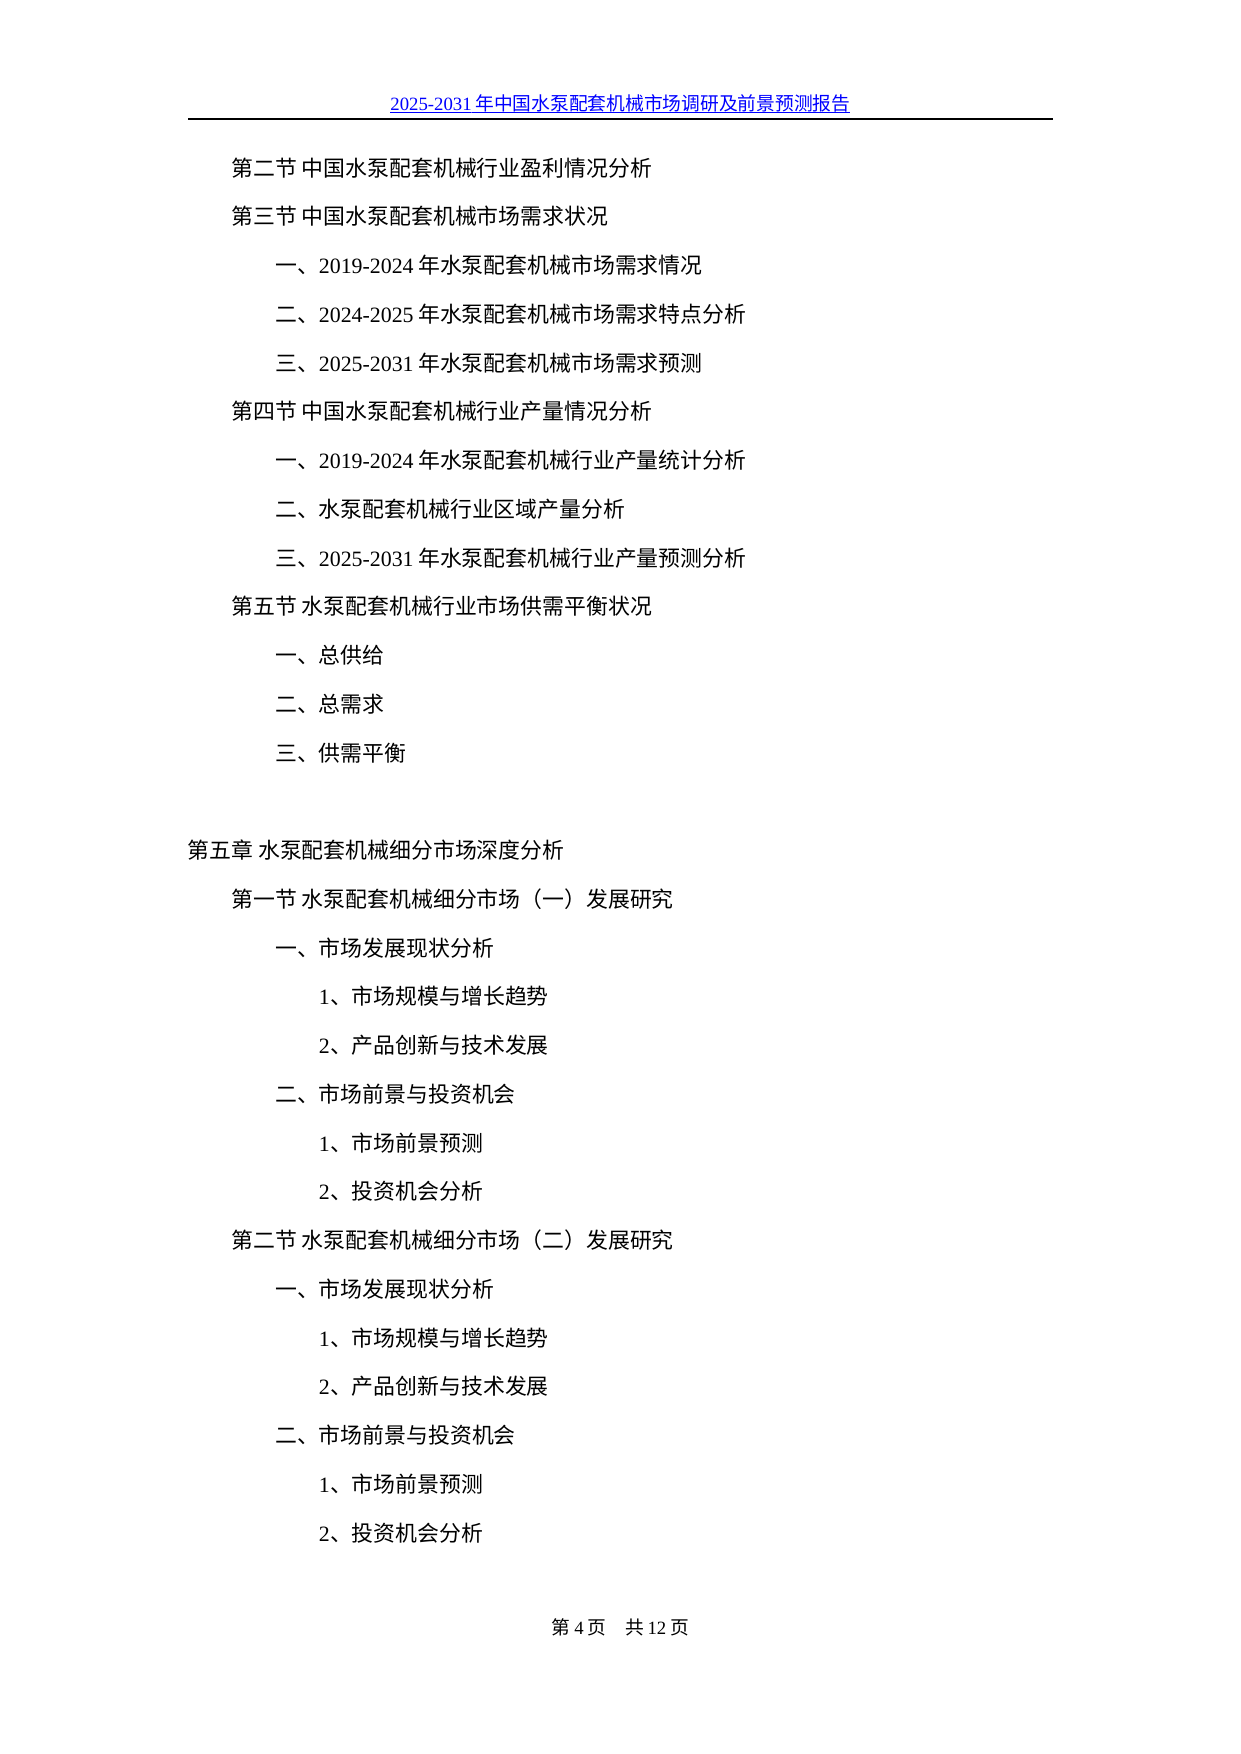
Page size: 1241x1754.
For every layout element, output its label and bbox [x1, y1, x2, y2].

text [187, 150, 1053, 1548]
